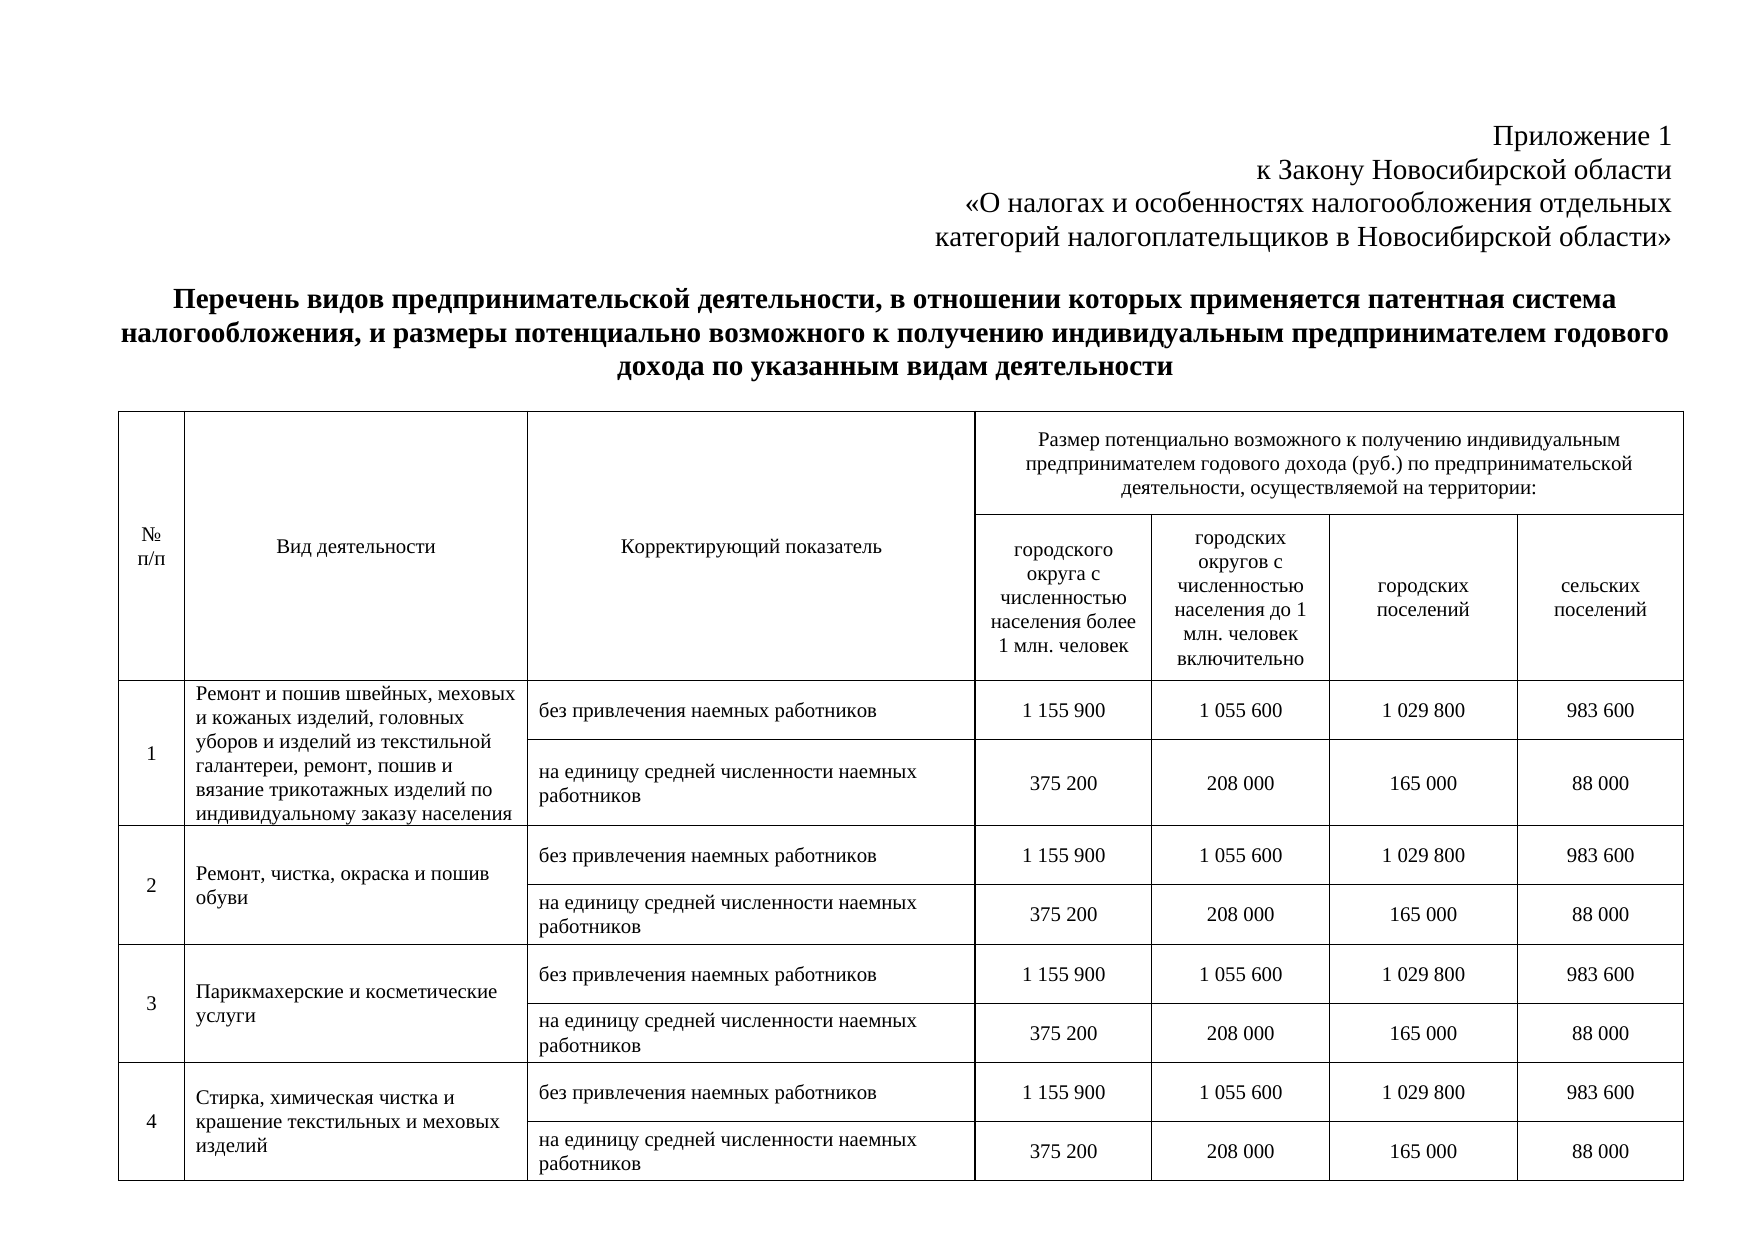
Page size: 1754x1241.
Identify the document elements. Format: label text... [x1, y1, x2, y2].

table_cell 165 000 [1330, 1122, 1517, 1180]
table_cell 1 055 600 [1152, 945, 1329, 1002]
table_cell городских округов с численностью населения до 1 млн. человек включительно [1152, 515, 1329, 680]
table_cell Вид деятельности [185, 412, 527, 680]
table_cell Стирка, химическая чистка и крашение текстильных и меховых изделий [185, 1063, 527, 1180]
table_cell № п/п [119, 412, 184, 680]
table_cell 1 155 900 [976, 681, 1151, 739]
table_cell 1 155 900 [976, 1063, 1151, 1121]
table_cell 1 055 600 [1152, 1063, 1329, 1121]
table_cell 1 029 800 [1330, 945, 1517, 1002]
table_cell без привлечения наемных работников [528, 1063, 974, 1121]
table_cell 208 000 [1152, 885, 1329, 943]
table_cell Размер потенциально возможного к получению индивидуальным предпринимателем годового дохода (руб.) по предпринимательской деятельности, осуществляемой на территории: [976, 412, 1683, 514]
table_cell Корректирующий показатель [528, 412, 974, 680]
table_header Приложение 1 к Закону Новосибирской области «О налогах и особенностях налогообложения отдельных категорий налогоплательщиков в Новосибирской области» Перечень видов предпринимательской деятельности, в отношении которых применяется патентная система налогообложения, и размеры потенциально возможного к получению индивидуальным предпринимателем годового дохода по указанным видам деятельности [118, 118, 1683, 411]
table_cell 1 029 800 [1330, 826, 1517, 884]
table_cell 1 [119, 681, 184, 825]
table_cell без привлечения наемных работников [528, 826, 974, 884]
table_cell 165 000 [1330, 740, 1517, 825]
table_cell 983 600 [1518, 945, 1683, 1002]
table_cell сельских поселений [1518, 515, 1683, 680]
table_cell 88 000 [1518, 740, 1683, 825]
table_cell 3 [119, 945, 184, 1062]
table_cell 4 [119, 1063, 184, 1180]
table_cell 88 000 [1518, 1122, 1683, 1180]
table_cell 1 029 800 [1330, 1063, 1517, 1121]
table_cell на единицу средней численности наемных работников [528, 740, 974, 825]
table_cell на единицу средней численности наемных работников [528, 885, 974, 943]
table_cell Ремонт и пошив швейных, меховых и кожаных изделий, головных уборов и изделий из текстильной галантереи, ремонт, пошив и вязание трикотажных изделий по индивидуальному заказу населения [185, 681, 527, 825]
table_cell 208 000 [1152, 740, 1329, 825]
table_cell 2 [119, 826, 184, 943]
table_cell городских поселений [1330, 515, 1517, 680]
table_cell Парикмахерские и косметические услуги [185, 945, 527, 1062]
table_cell 1 055 600 [1152, 826, 1329, 884]
table_cell 208 000 [1152, 1122, 1329, 1180]
table_cell на единицу средней численности наемных работников [528, 1004, 974, 1062]
table_cell 375 200 [976, 1004, 1151, 1062]
table_cell 165 000 [1330, 1004, 1517, 1062]
table_cell 1 155 900 [976, 945, 1151, 1002]
table_cell 983 600 [1518, 826, 1683, 884]
table_cell 1 029 800 [1330, 681, 1517, 739]
table_cell 375 200 [976, 740, 1151, 825]
table_cell 983 600 [1518, 681, 1683, 739]
table_cell 375 200 [976, 1122, 1151, 1180]
table_cell 165 000 [1330, 885, 1517, 943]
table_cell 88 000 [1518, 885, 1683, 943]
table_cell 375 200 [976, 885, 1151, 943]
table_cell 1 155 900 [976, 826, 1151, 884]
table_cell 88 000 [1518, 1004, 1683, 1062]
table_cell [528, 1122, 974, 1180]
table_cell Ремонт, чистка, окраска и пошив обуви [185, 826, 527, 943]
table_cell без привлечения наемных работников [528, 681, 974, 739]
table_cell без привлечения наемных работников [528, 945, 974, 1002]
table_cell 983 600 [1518, 1063, 1683, 1121]
table_cell 208 000 [1152, 1004, 1329, 1062]
table_cell 1 055 600 [1152, 681, 1329, 739]
table_cell городского округа с численностью населения более 1 млн. человек [976, 515, 1151, 680]
